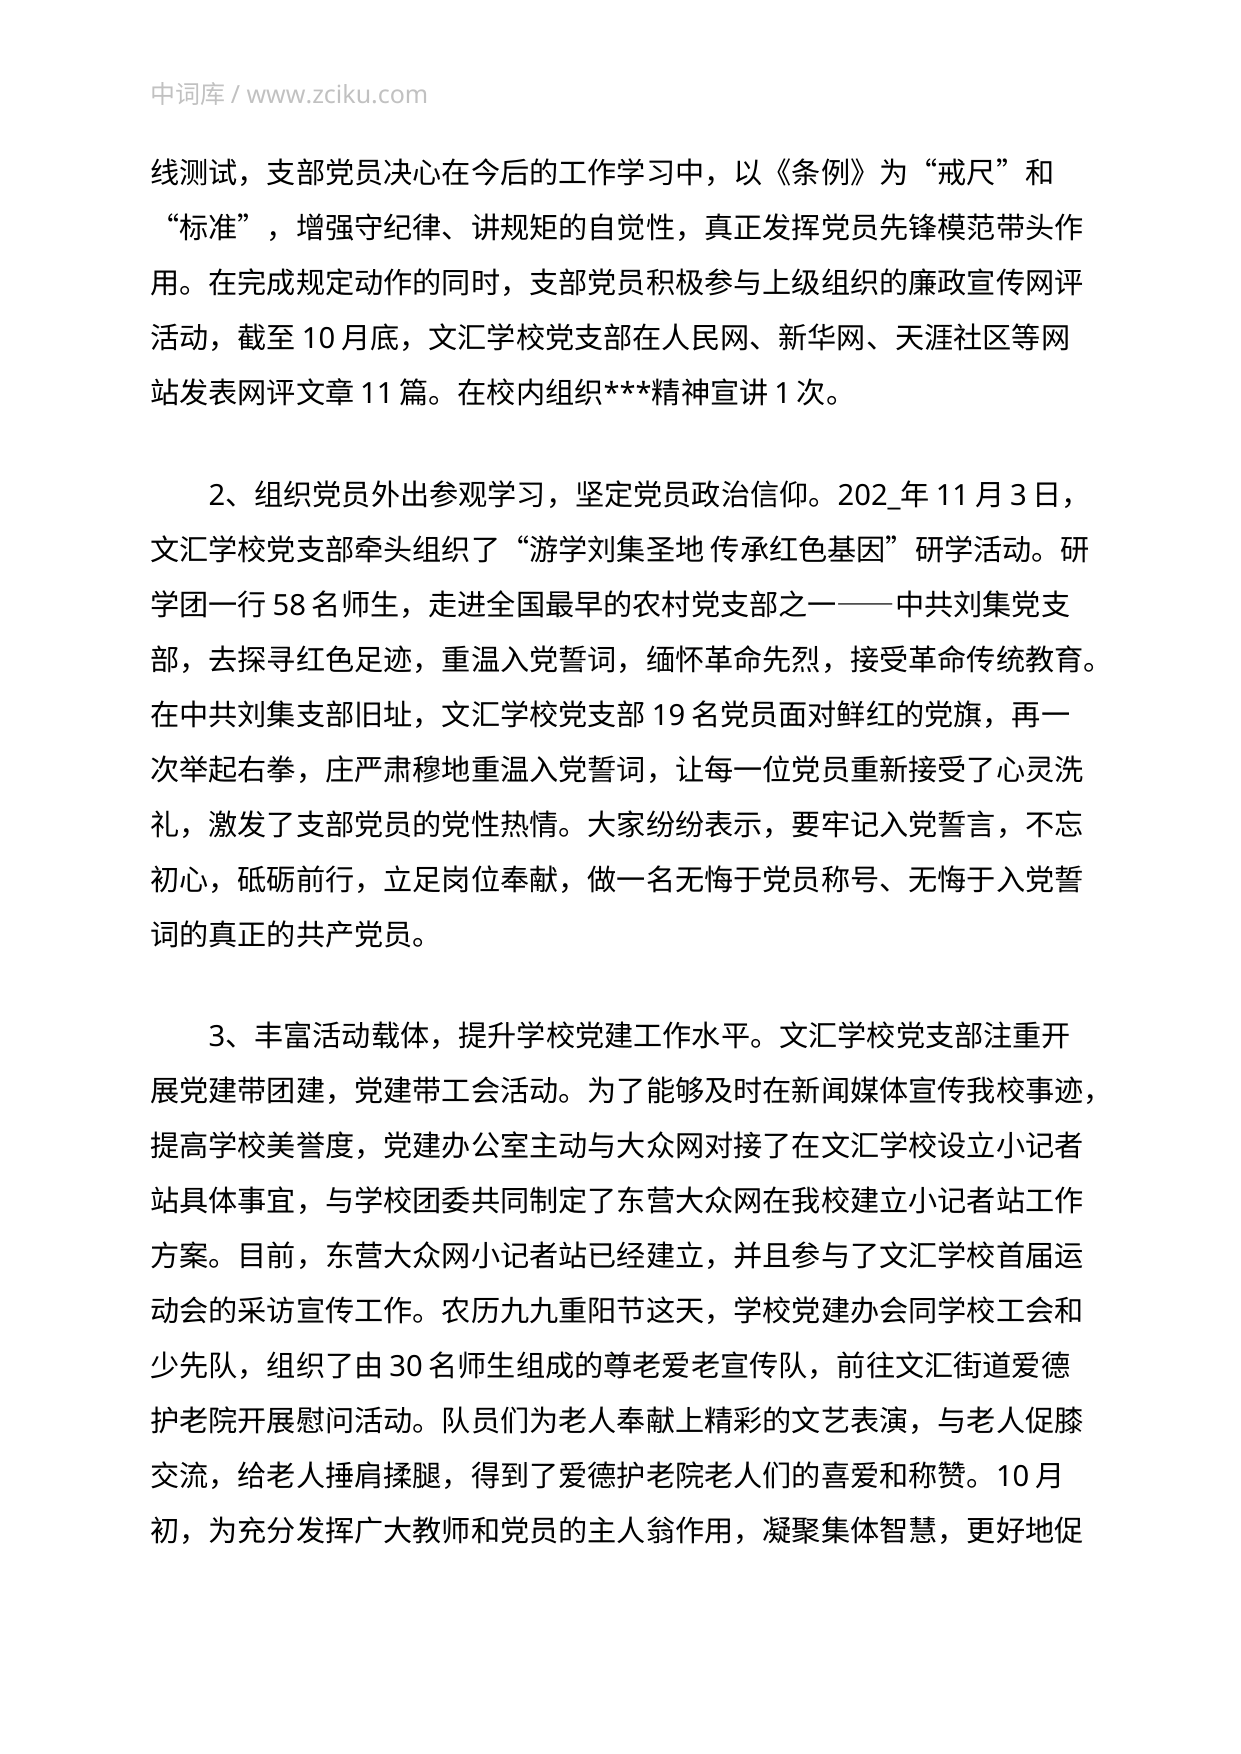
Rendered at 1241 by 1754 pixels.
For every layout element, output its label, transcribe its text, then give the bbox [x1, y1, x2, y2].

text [150, 150, 1090, 412]
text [150, 1013, 1090, 1549]
text 2、组织党员外出参观学习，坚定党员政治信仰。202_年11月3日，文汇学校党支部牵头组织了“游学刘集圣地 传承红色基因”研学活动。研学团一行58名师生，走进全国最早的农村党支部之一——中共刘集党支部，去探寻红色足迹，重温入党誓词，缅怀革命先烈，接受革命传统教育。在中共刘集支部旧址，文汇学校党支部19名党员面对鲜红的党旗，再一次举起右拳，庄严肃穆地重温入党誓词，让每一位党员重新接受了心灵洗礼，激发了支部党员的党性热情。大家纷纷表示，要牢记入党誓言，不忘初心，砥砺前行，立足岗位奉献，做一名无悔于党员称号、无悔于入党誓词的真正的共产党员。 [150, 472, 1090, 953]
